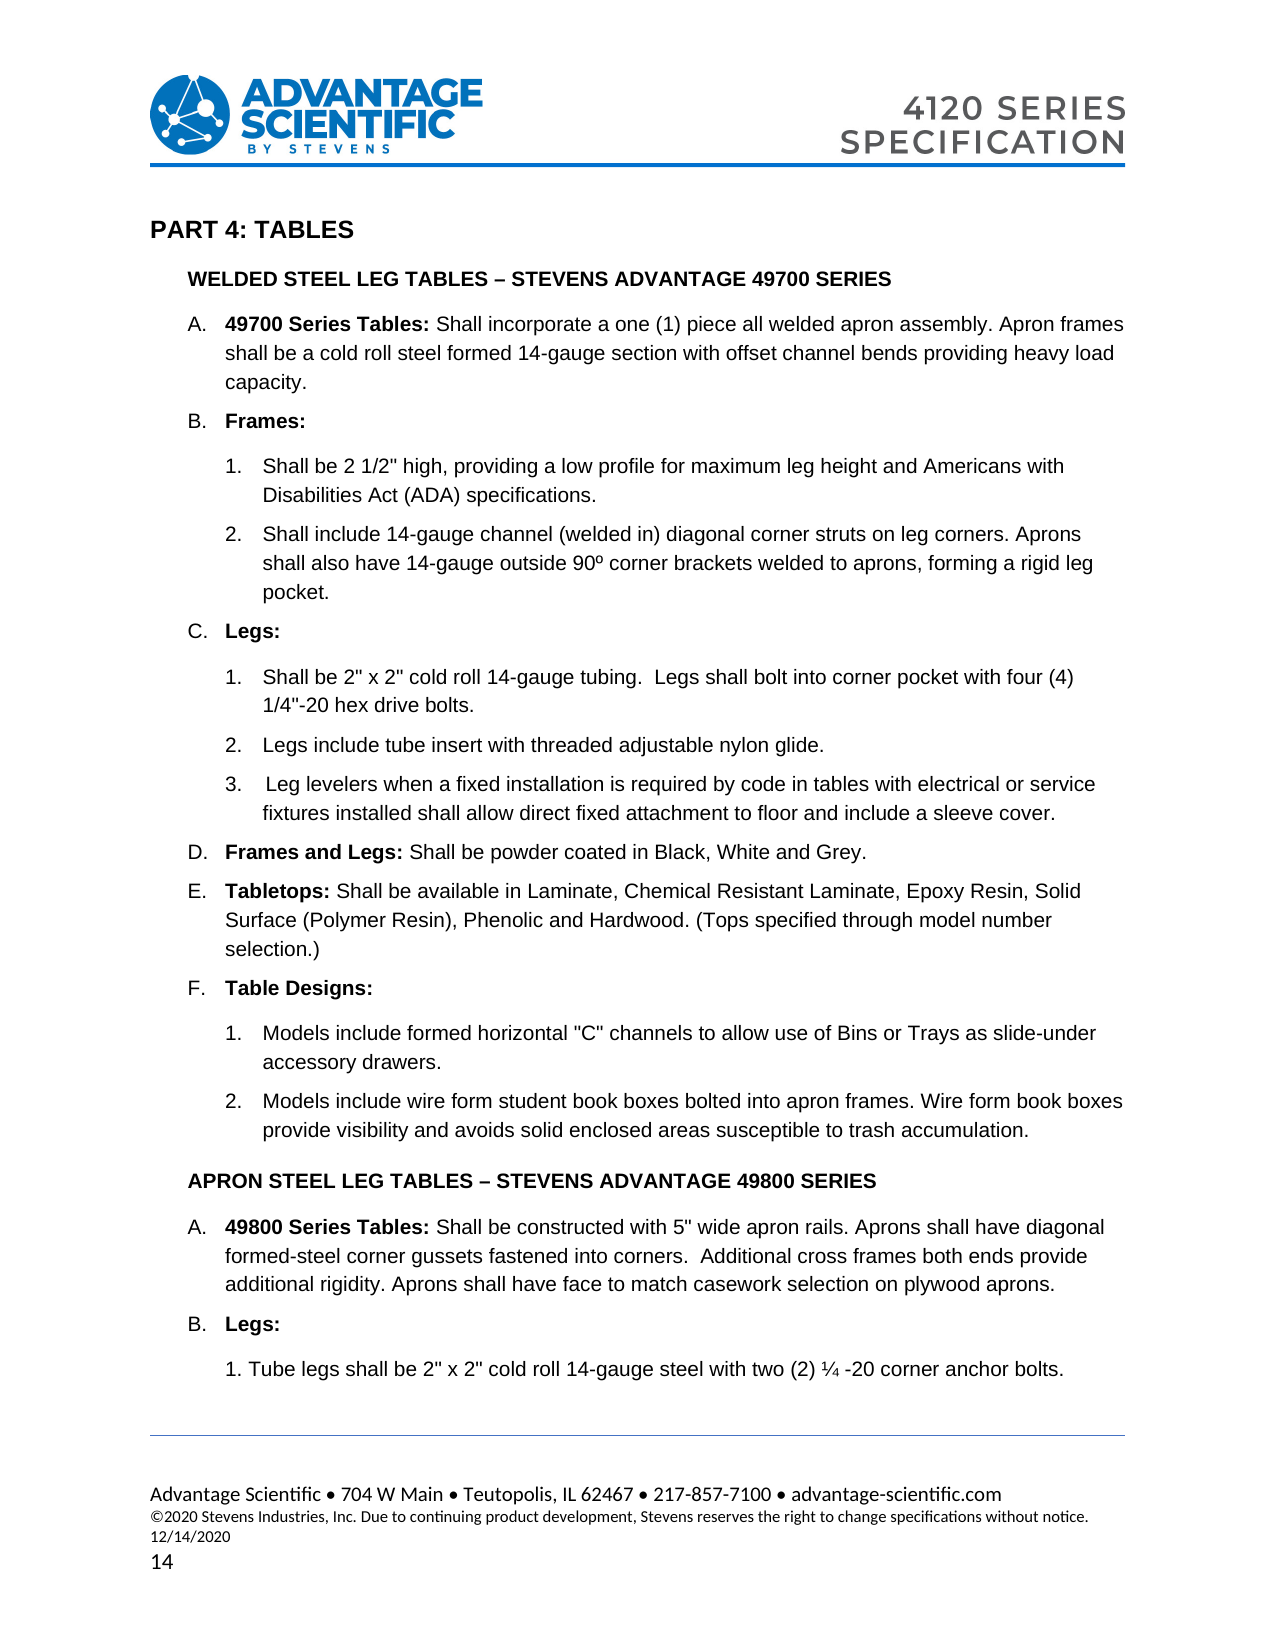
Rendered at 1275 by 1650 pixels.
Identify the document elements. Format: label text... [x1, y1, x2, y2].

text A. 49800 Series Tables: Shall be constructed with 5" wide apron rails. Aprons shall have diagonal formed-steel corner gussets fastened into corners. Additional cross frames both ends provide additional rigidity. Aprons shall have face to match casework selection on plywood aprons. [187, 1215, 1125, 1296]
text 1. Shall be 2" x 2" cold roll 14-gauge tubing. Legs shall bolt into corner pocket with four (4) 1/4"-20 hex drive bolts. [225, 664, 1125, 717]
text 1. Tube legs shall be 2" x 2" cold roll 14-gauge steel with two (2) ¼ -20 corner anchor bolts. [225, 1357, 1125, 1381]
text WELDED STEEL LEG TABLES – STEVENS ADVANTAGE 49700 SERIES [150, 267, 1125, 291]
text B. Frames: [187, 409, 1125, 433]
text 2. Models include wire form student book boxes bolted into apron frames. Wire form book boxes provide visibility and avoids solid enclosed areas susceptible to trash accumulation. [225, 1089, 1125, 1142]
text D. Frames and Legs: Shall be powder coated in Black, White and Grey. [187, 840, 1125, 864]
text APRON STEEL LEG TABLES – STEVENS ADVANTAGE 49800 SERIES [150, 1169, 1125, 1193]
text 1. Models include formed horizontal "C" channels to allow use of Bins or Trays as slide-under accessory drawers. [225, 1021, 1125, 1074]
text PART 4: TABLES [150, 216, 1125, 244]
text A. 49700 Series Tables: Shall incorporate a one (1) piece all welded apron assembly. Apron frames shall be a cold roll steel formed 14-gauge section with offset channel bends providing heavy load capacity. [187, 312, 1125, 393]
text C. Legs: [187, 619, 1125, 643]
text B. Legs: [187, 1311, 1125, 1335]
text 1. Shall be 2 1/2" high, providing a low profile for maximum leg height and Americans with Disabilities Act (ADA) specifications. [225, 454, 1125, 507]
text 2. Legs include tube insert with threaded adjustable nylon glide. [225, 732, 1125, 756]
text F. Table Designs: [187, 976, 1125, 1000]
picture [150, 75, 1125, 188]
text 3. Leg levelers when a fixed installation is required by code in tables with electrical or service fixtures installed shall allow direct fixed attachment to floor and include a sleeve cover. [225, 772, 1125, 824]
text E. Tabletops: Shall be available in Laminate, Chemical Resistant Laminate, Epoxy Resin, Solid Surface (Polymer Resin), Phenolic and Hardwood. (Tops specified through model number selection.) [187, 879, 1125, 961]
text 2. Shall include 14-gauge channel (welded in) diagonal corner struts on leg corners. Aprons shall also have 14-gauge outside 90º corner brackets welded to aprons, forming a rigid leg pocket. [225, 522, 1125, 604]
